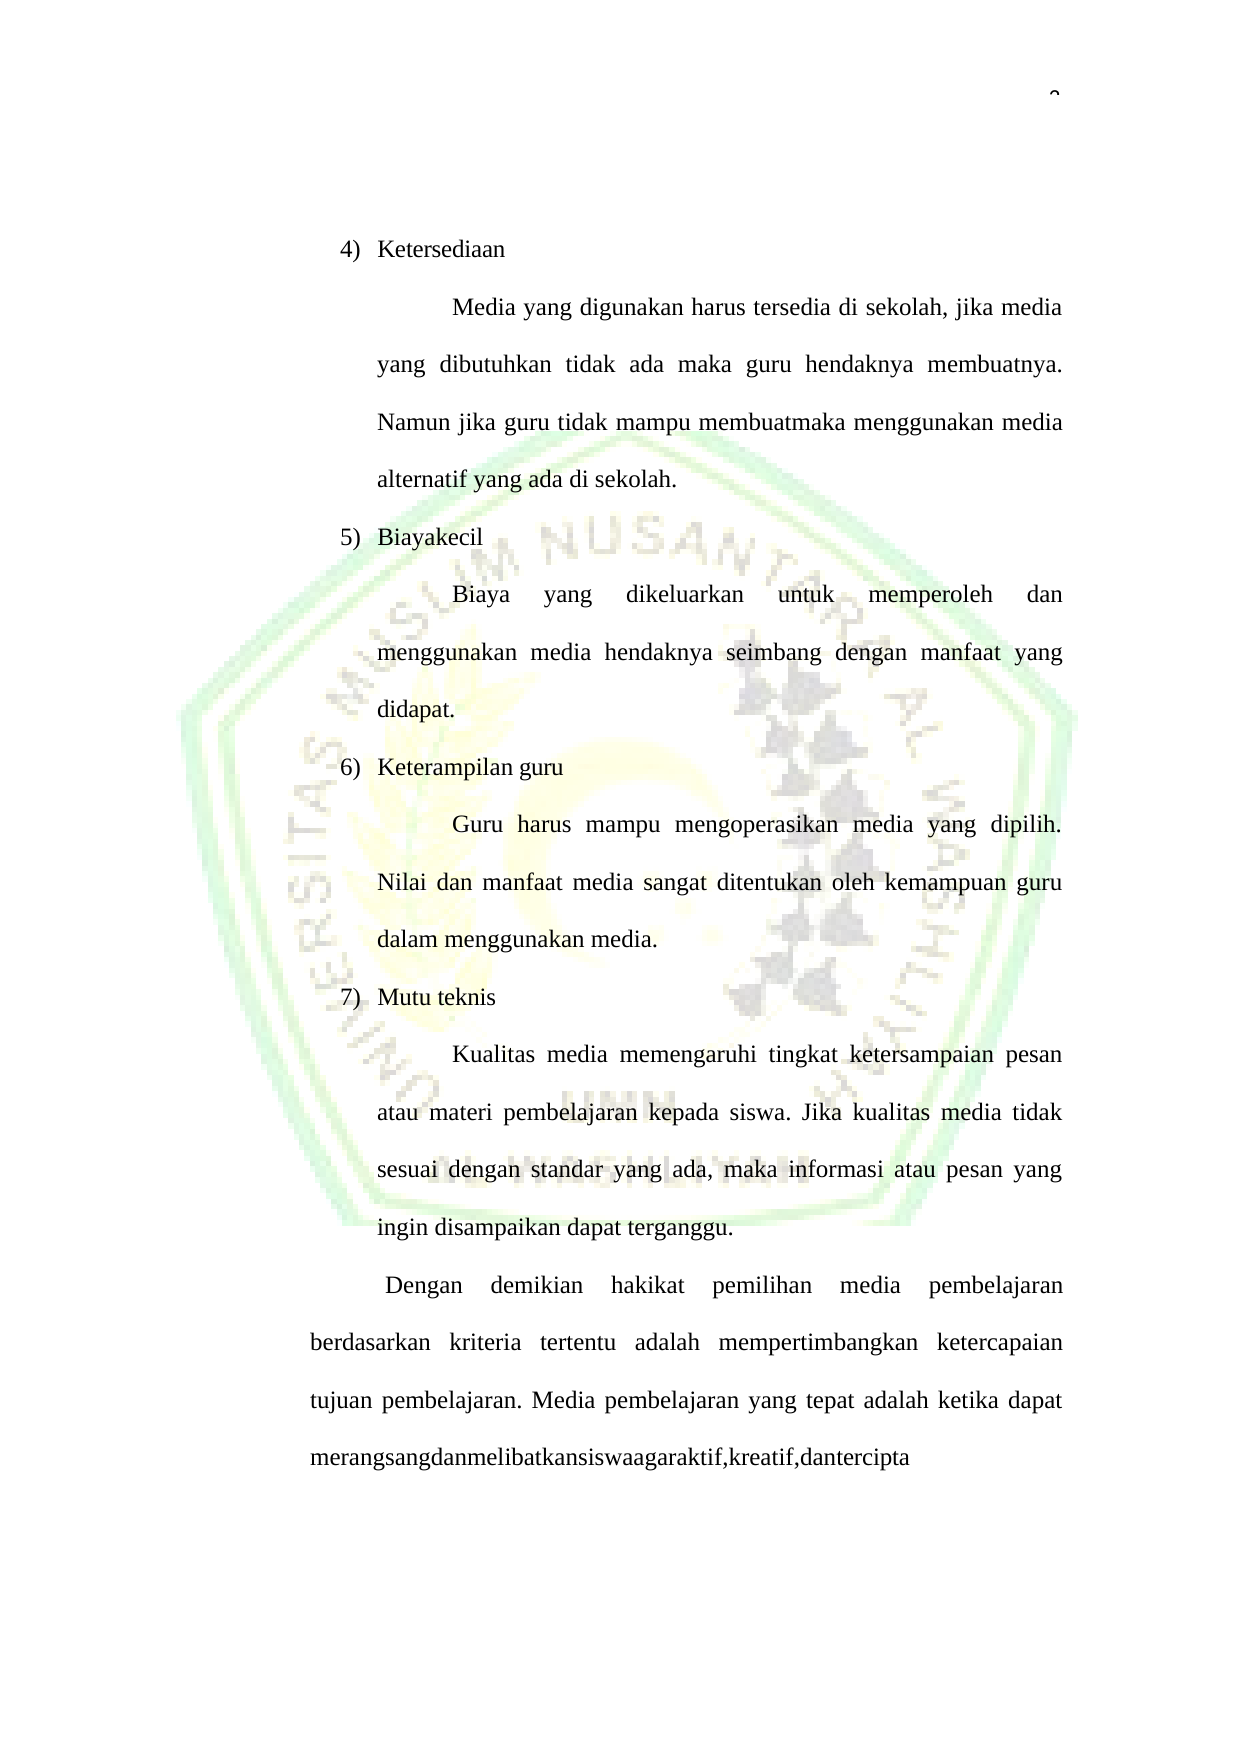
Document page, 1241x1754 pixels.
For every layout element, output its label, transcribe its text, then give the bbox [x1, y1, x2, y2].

list Keterampilan guru [340, 752, 1078, 781]
text Media yang digunakan harus tersedia di sekolah, jika media yang dibutuhkan tidak ada maka guru hendaknya membuatnya. Namun jika guru tidak mampu membuatmaka menggunakan media alternatif yang ada di sekolah. [377, 292, 1063, 493]
text Guru harus mampu mengoperasikan media yang dipilih. Nilai dan manfaat media sangat ditentukan oleh kemampuan guru dalam menggunakan media. [377, 809, 1063, 953]
list Biayakecil [340, 522, 1078, 551]
text Kualitas media memengaruhi tingkat ketersampaian pesan atau materi pembelajaran kepada siswa. Jika kualitas media tidak sesuai dengan standar yang ada, maka informasi atau pesan yang ingin disampaikan dapat terganggu. [377, 1039, 1063, 1241]
list Ketersediaan [340, 234, 1078, 263]
text Biaya yang dikeluarkan untuk memperoleh dan menggunakan media hendaknya seimbang dengan manfaat yang didapat. [377, 579, 1063, 723]
list Mutu teknis [340, 982, 1078, 1011]
text Dengan demikian hakikat pemilihan media pembelajaran berdasarkan kriteria tertentu adalah mempertimbangkan ketercapaian tujuan pembelajaran. Media pembelajaran yang tepat adalah ketika dapat merangsangdanmelibatkansiswaagaraktif,kreatif,dantercipta [310, 1270, 1063, 1471]
